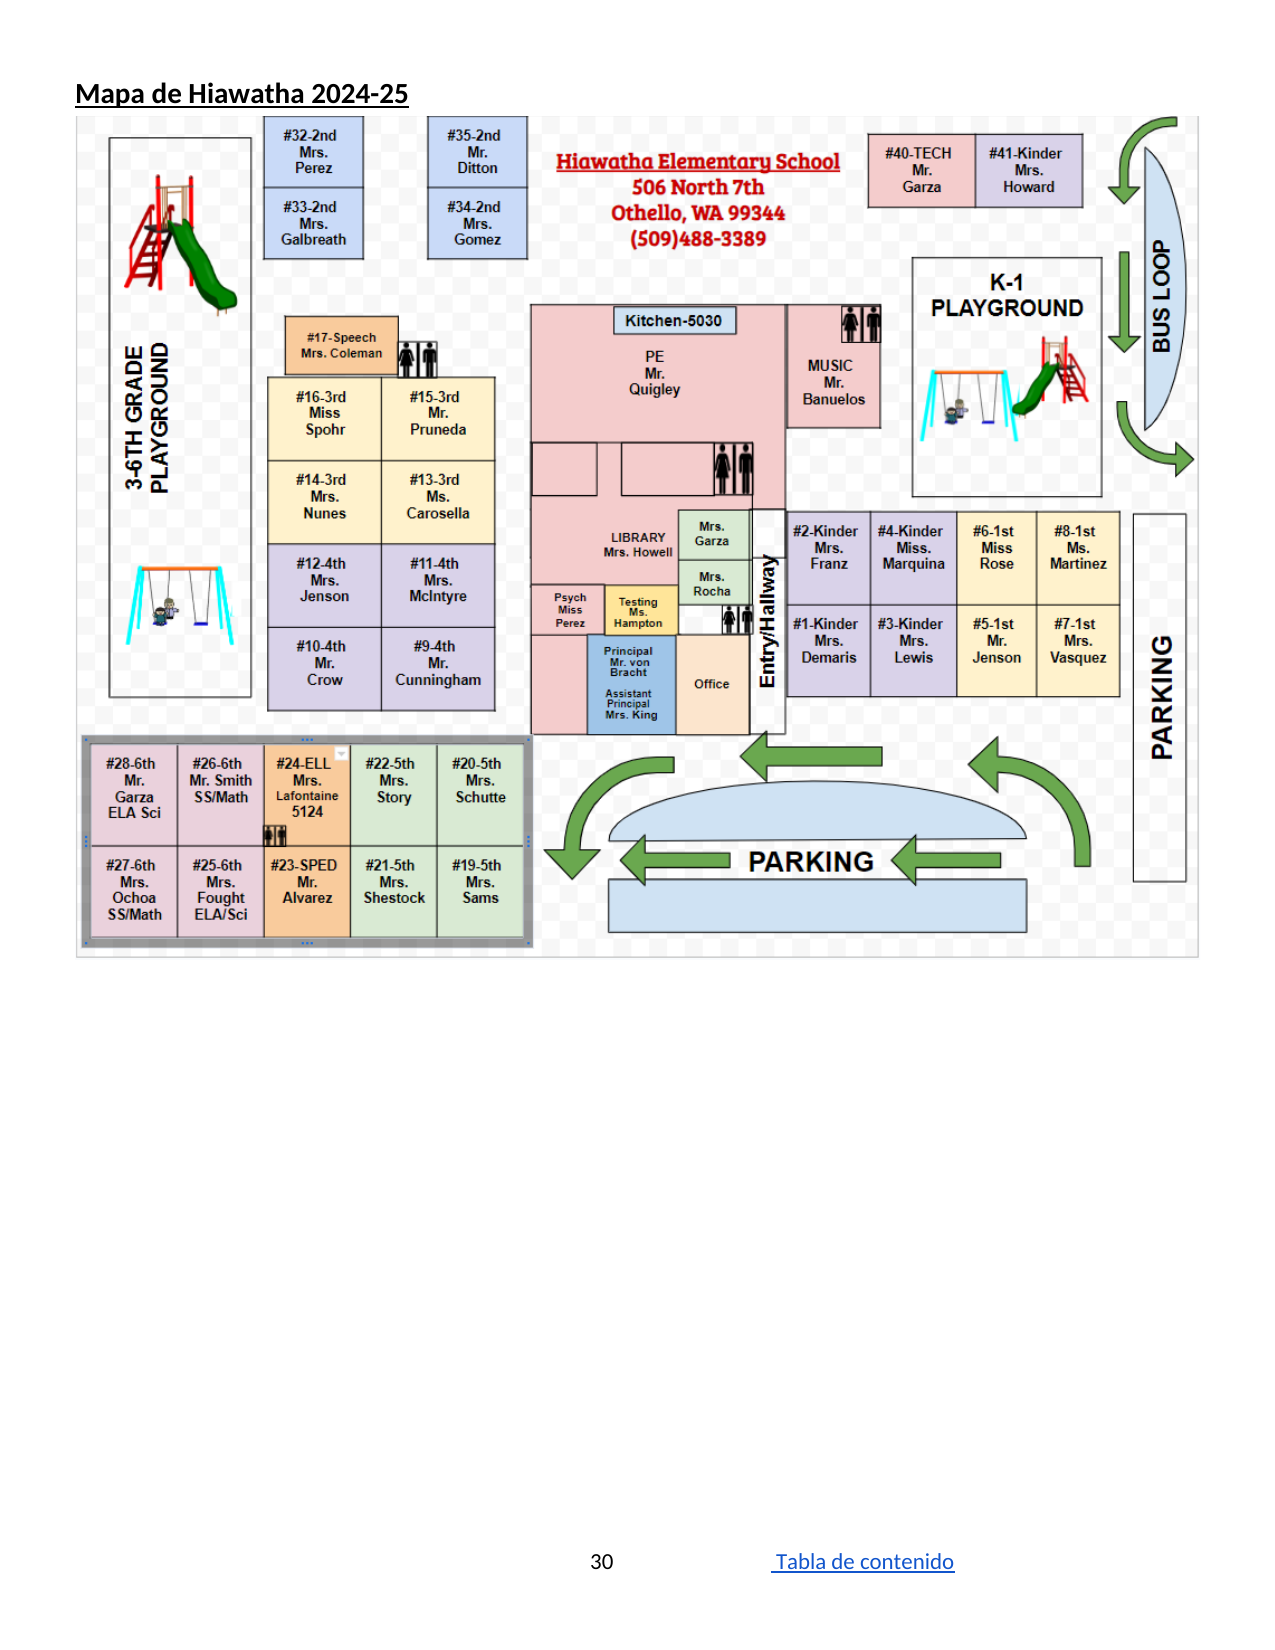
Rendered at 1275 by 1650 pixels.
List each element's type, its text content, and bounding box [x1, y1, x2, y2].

subtitle Mapa de Hiawatha 2024-25 [75, 75, 1200, 111]
picture [75, 116, 1200, 960]
